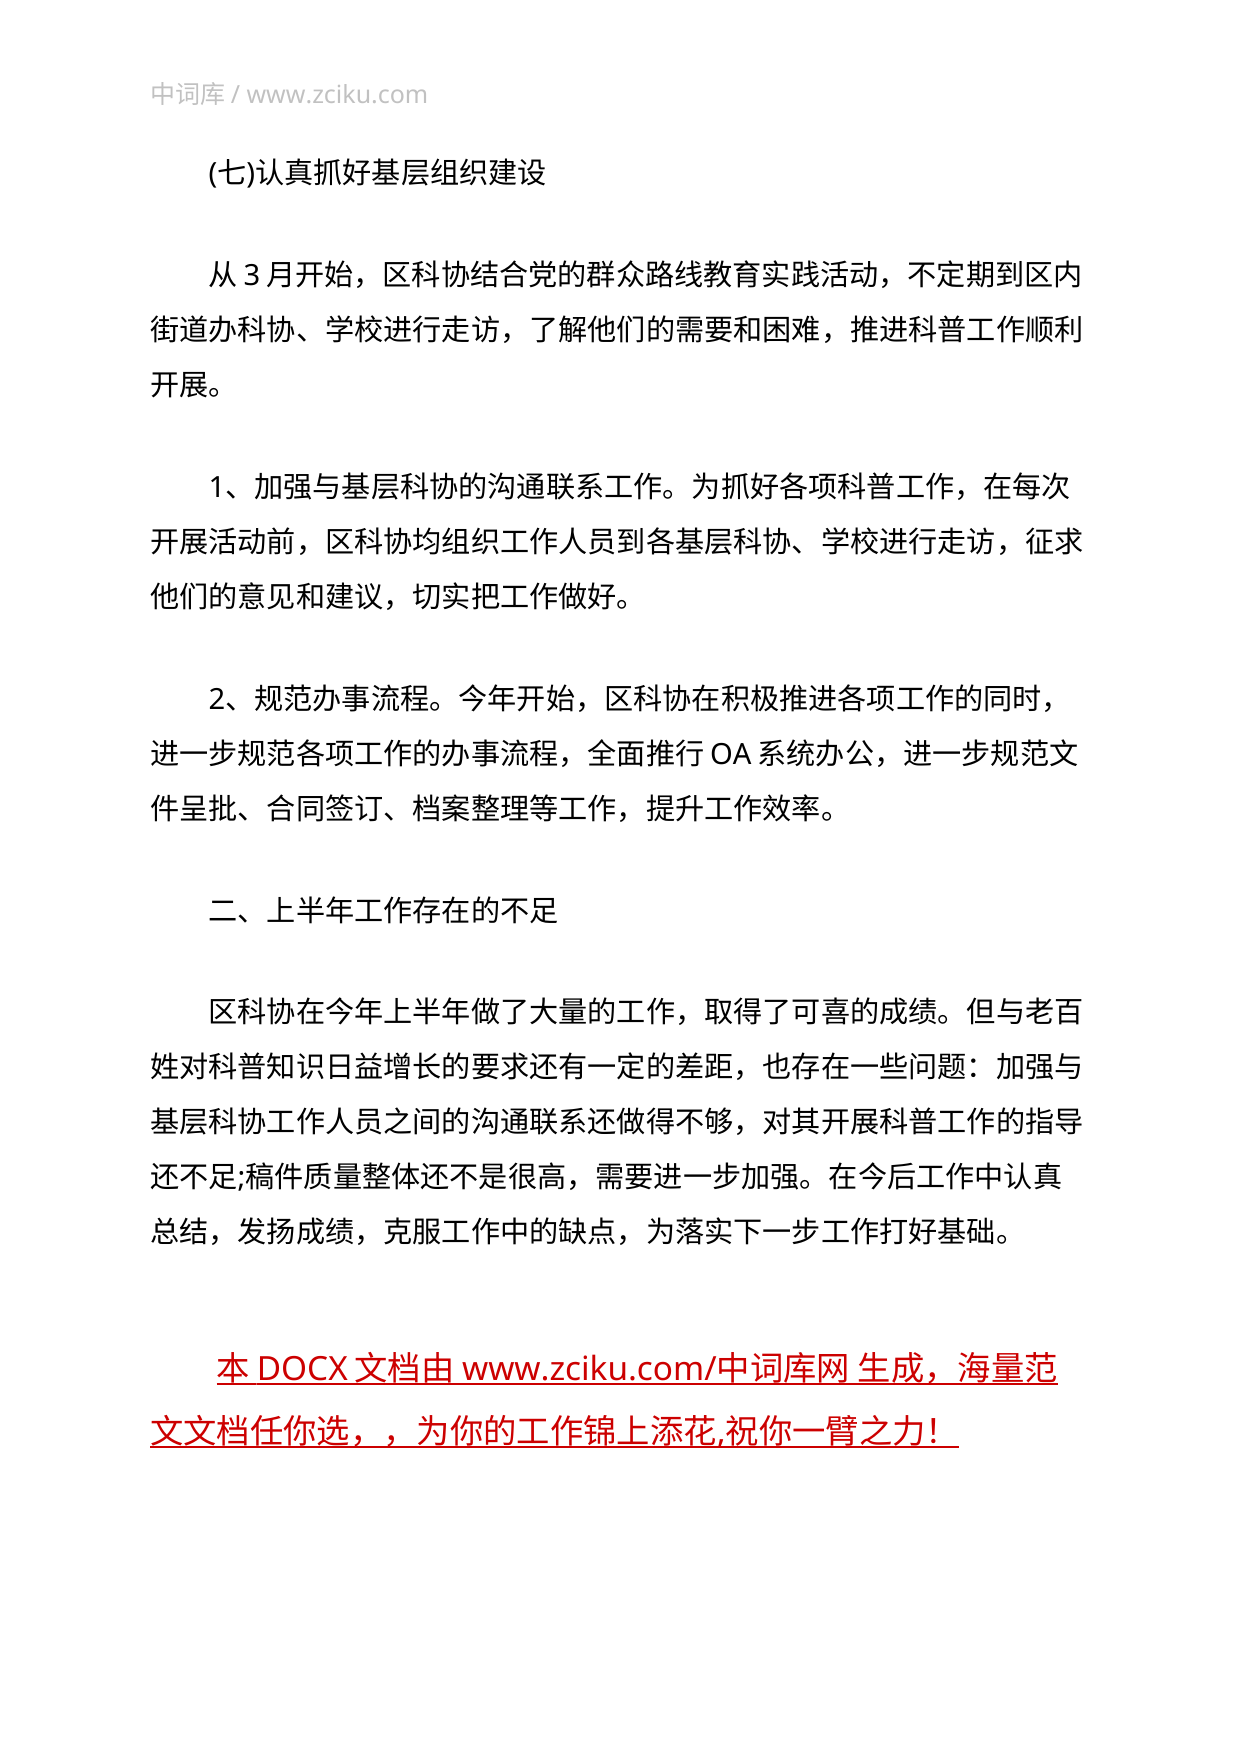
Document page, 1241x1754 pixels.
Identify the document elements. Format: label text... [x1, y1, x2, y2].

text 本DOCX文档由 www.zciku.com/中词库网 生成，海量范文文档任你选，，为你的工作锦上添花,祝你一臂之力！ [150, 1342, 1090, 1453]
text 1、加强与基层科协的沟通联系工作。为抓好各项科普工作，在每次开展活动前，区科协均组织工作人员到各基层科协、学校进行走访，征求他们的意见和建议，切实把工作做好。 [150, 464, 1090, 616]
text 从3月开始，区科协结合党的群众路线教育实践活动，不定期到区内街道办科协、学校进行走访，了解他们的需要和困难，推进科普工作顺利开展。 [150, 252, 1090, 404]
text 二、上半年工作存在的不足 [150, 887, 1090, 929]
text (七)认真抓好基层组织建设 [150, 150, 1090, 192]
text 区科协在今年上半年做了大量的工作，取得了可喜的成绩。但与老百姓对科普知识日益增长的要求还有一定的差距，也存在一些问题：加强与基层科协工作人员之间的沟通联系还做得不够，对其开展科普工作的指导还不足;稿件质量整体还不是很高，需要进一步加强。在今后工作中认真总结，发扬成绩，克服工作中的缺点，为落实下一步工作打好基础。 [150, 989, 1090, 1251]
text 2、规范办事流程。今年开始，区科协在积极推进各项工作的同时，进一步规范各项工作的办事流程，全面推行OA系统办公，进一步规范文件呈批、合同签订、档案整理等工作，提升工作效率。 [150, 675, 1090, 828]
